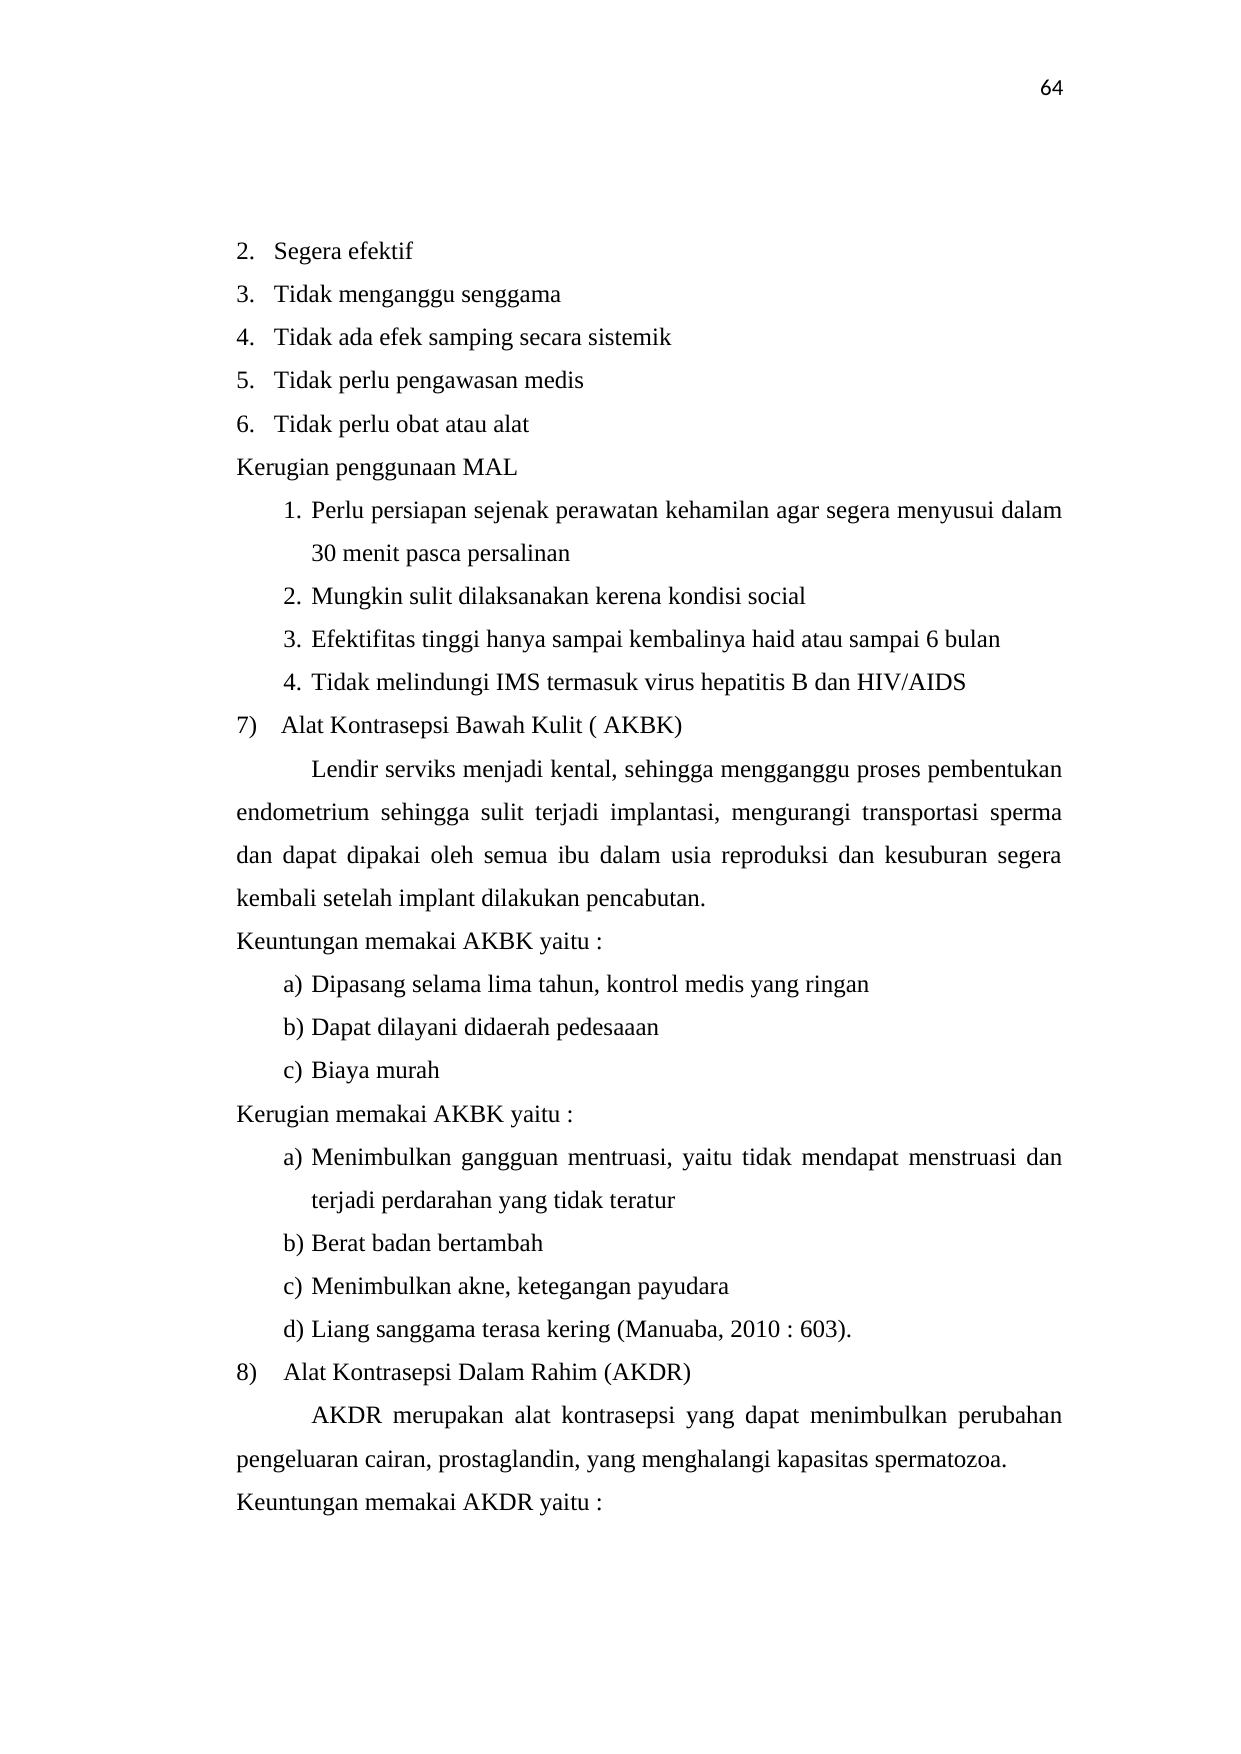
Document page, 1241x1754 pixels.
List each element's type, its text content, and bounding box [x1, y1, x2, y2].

list Kerugian memakai AKBK yaitu : [236, 1099, 1063, 1127]
list Dapat dilayani didaerah pedesaaan [236, 1012, 1063, 1041]
list Tidak perlu pengawasan medis [236, 366, 1063, 394]
list Segera efektif [236, 236, 1063, 265]
list AKDR merupakan alat kontrasepsi yang dapat menimbulkan perubahan pengeluaran cairan, prostaglandin, yang menghalangi kapasitas spermatozoa. [236, 1401, 1063, 1472]
list Dipasang selama lima tahun, kontrol medis yang ringan [236, 969, 1063, 998]
list Tidak perlu obat atau alat [236, 409, 1063, 437]
list Kerugian penggunaan MAL [236, 452, 1063, 481]
list Keuntungan memakai AKDR yaitu : [236, 1487, 1063, 1516]
list Perlu persiapan sejenak perawatan kehamilan agar segera menyusui dalam 30 menit pasca persalinan [283, 495, 1063, 567]
list Lendir serviks menjadi kental, sehingga mengganggu proses pembentukan endometrium sehingga sulit terjadi implantasi, mengurangi transportasi sperma dan dapat dipakai oleh semua ibu dalam usia reproduksi dan kesuburan segera kembali setelah implant dilakukan pencabutan. [236, 754, 1063, 912]
list Menimbulkan gangguan mentruasi, yaitu tidak mendapat menstruasi dan terjadi perdarahan yang tidak teratur [283, 1142, 1063, 1214]
list Biaya murah [236, 1056, 1063, 1084]
list Keuntungan memakai AKBK yaitu : [236, 926, 1063, 955]
list Liang sanggama terasa kering (Manuaba, 2010 : 603). [236, 1314, 1063, 1343]
list Menimbulkan akne, ketegangan payudara [236, 1271, 1063, 1300]
list Alat Kontrasepsi Bawah Kulit ( AKBK) [236, 711, 1063, 739]
list Alat Kontrasepsi Dalam Rahim (AKDR) [236, 1357, 1063, 1386]
list Tidak menganggu senggama [236, 279, 1063, 308]
list Berat badan bertambah [236, 1228, 1063, 1257]
list Mungkin sulit dilaksanakan kerena kondisi social [283, 581, 1063, 610]
list Tidak melindungi IMS termasuk virus hepatitis B dan HIV/AIDS [283, 667, 1063, 696]
list Efektifitas tinggi hanya sampai kembalinya haid atau sampai 6 bulan [283, 624, 1063, 653]
list Tidak ada efek samping secara sistemik [236, 322, 1063, 351]
